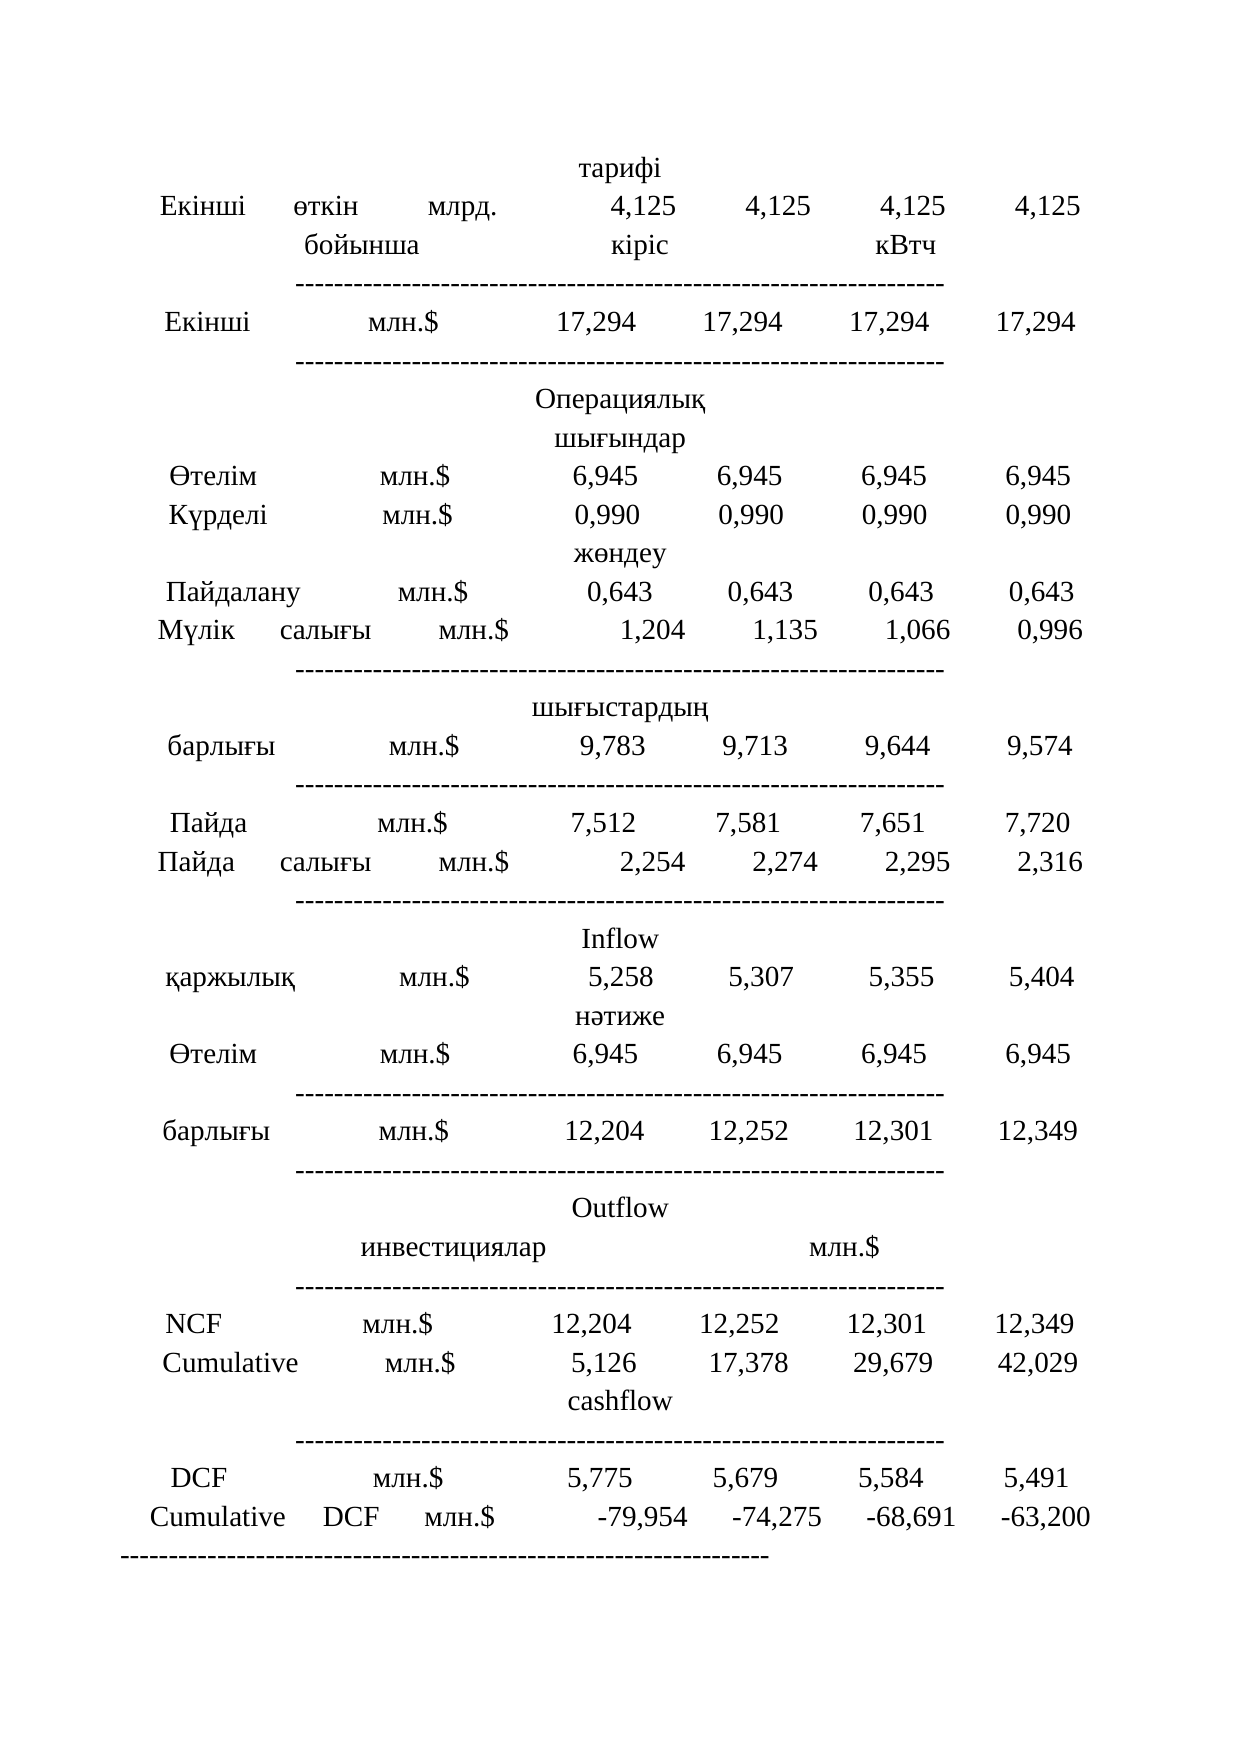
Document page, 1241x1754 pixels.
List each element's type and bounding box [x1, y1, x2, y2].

text [112, 150, 1128, 1571]
